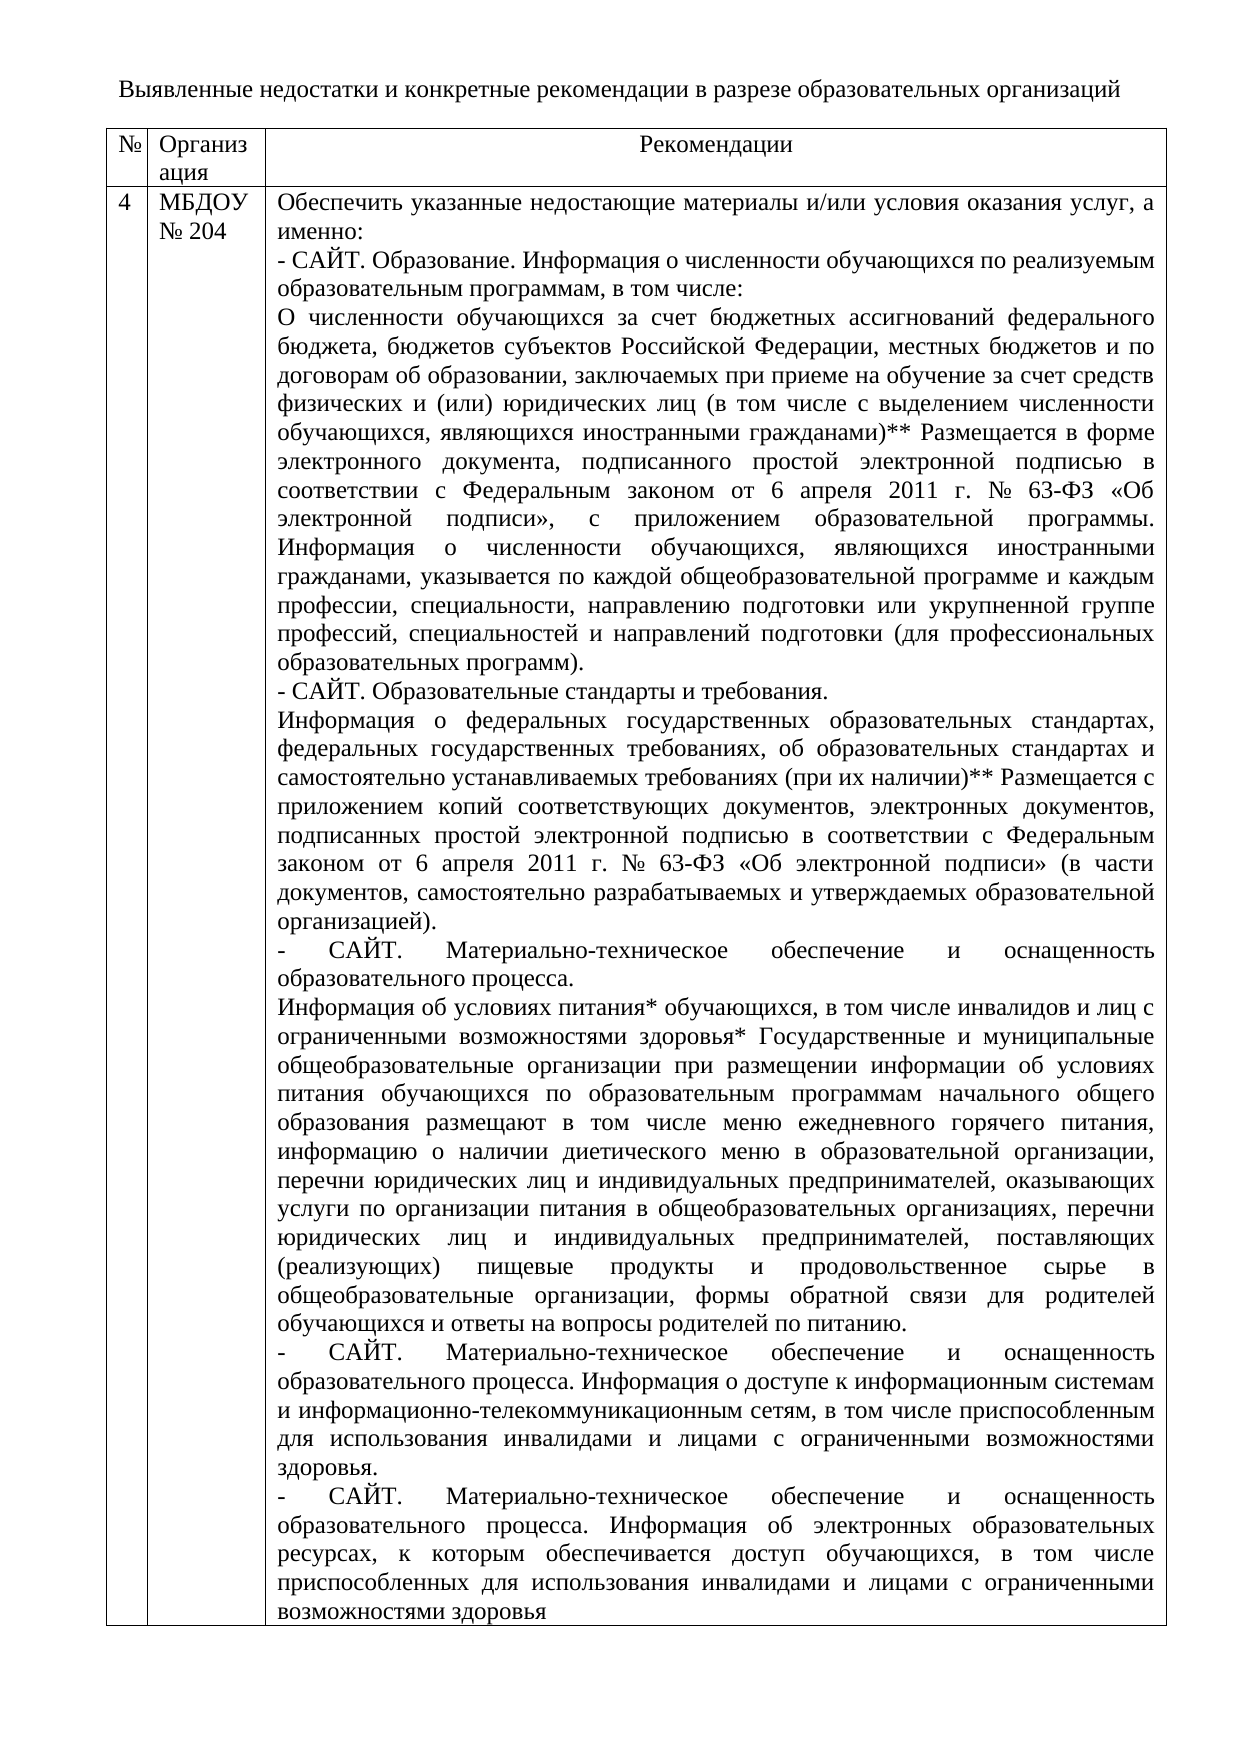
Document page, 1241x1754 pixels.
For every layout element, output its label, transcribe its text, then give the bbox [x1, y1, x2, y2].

table_header № [107, 129, 147, 186]
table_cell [266, 187, 1166, 1625]
table_cell 4 [107, 187, 147, 1625]
table_header Рекомендации [266, 129, 1166, 186]
text Выявленные недостатки и конкретные рекомендации в разрезе образовательных организаций [118, 74, 1152, 103]
table_cell МБДОУ № 204 [148, 187, 265, 1625]
table_header Организация [148, 129, 265, 186]
